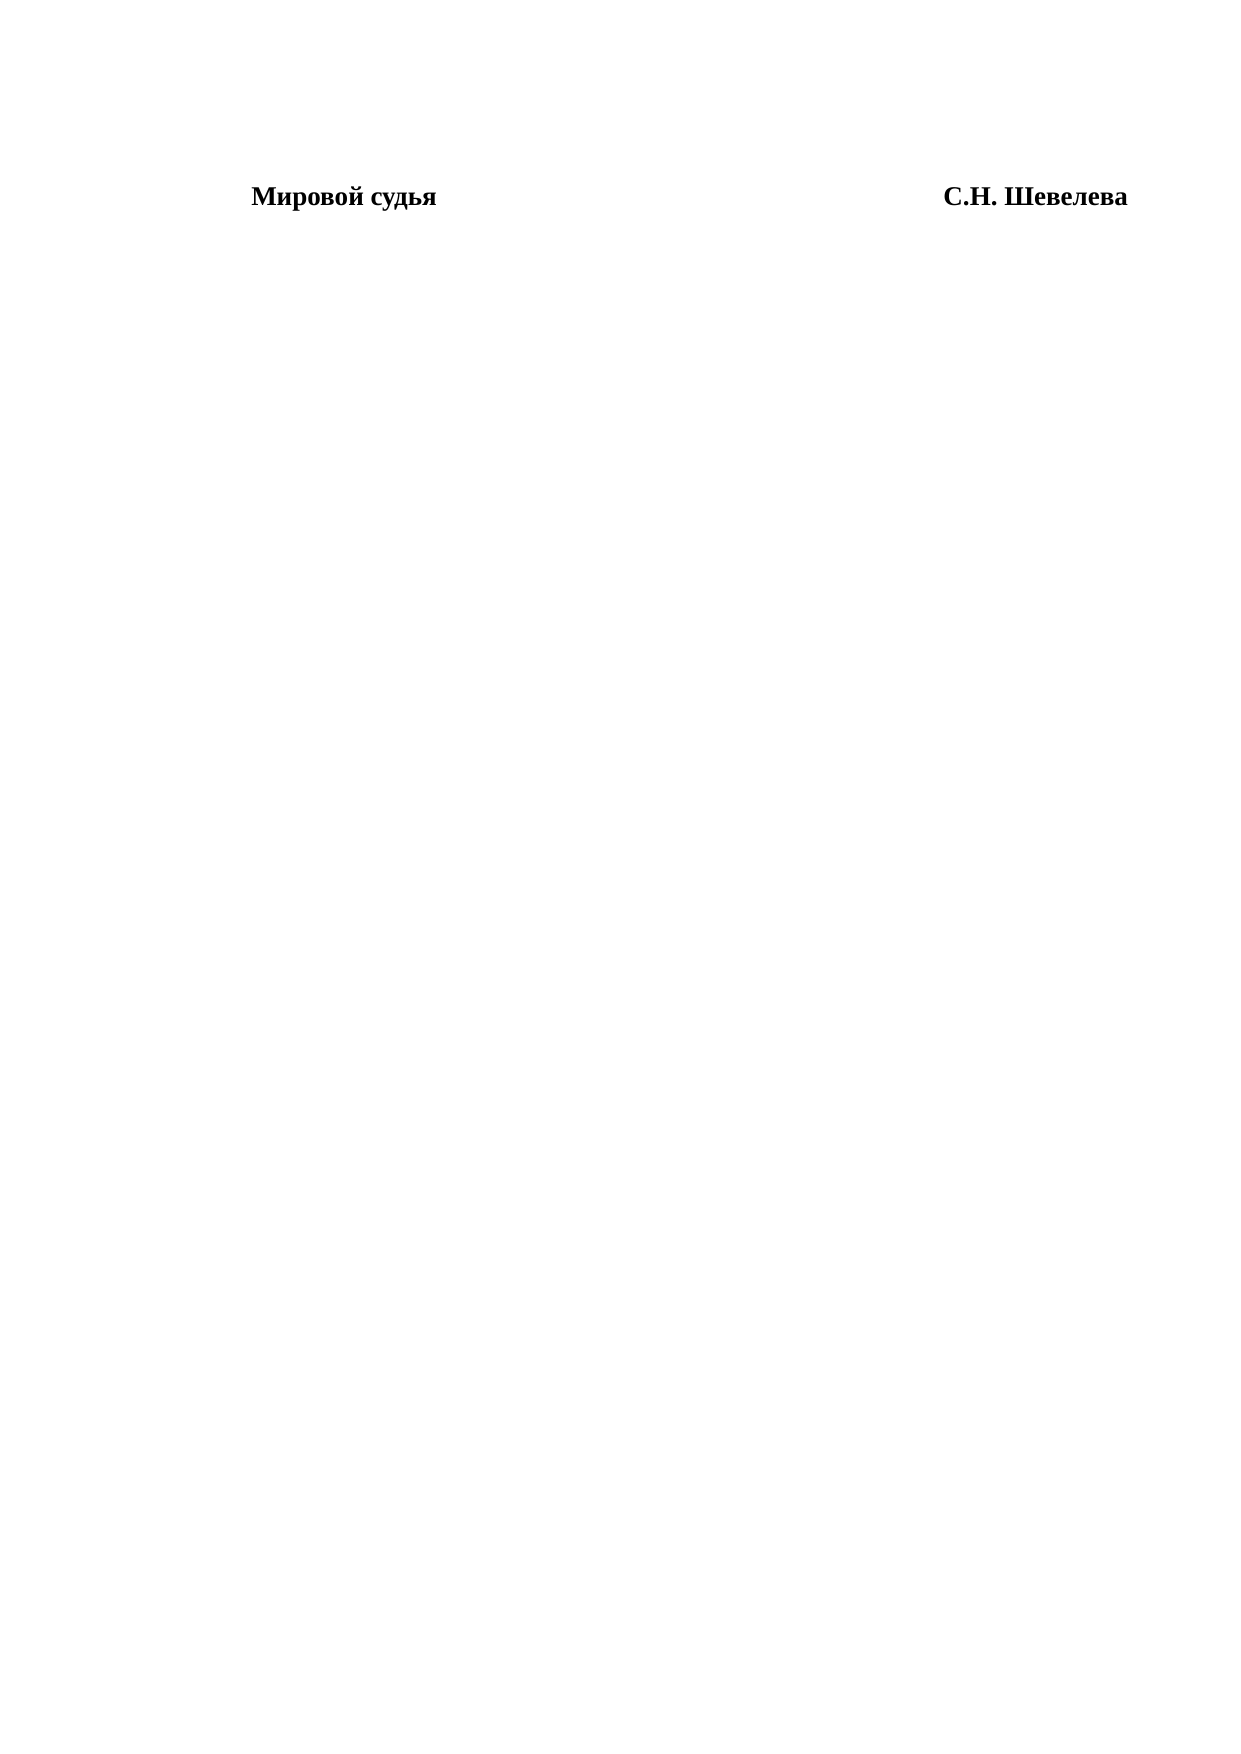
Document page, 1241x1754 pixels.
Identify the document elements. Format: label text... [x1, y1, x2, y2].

text Мировой судья С.Н. Шевелева [177, 180, 1152, 212]
